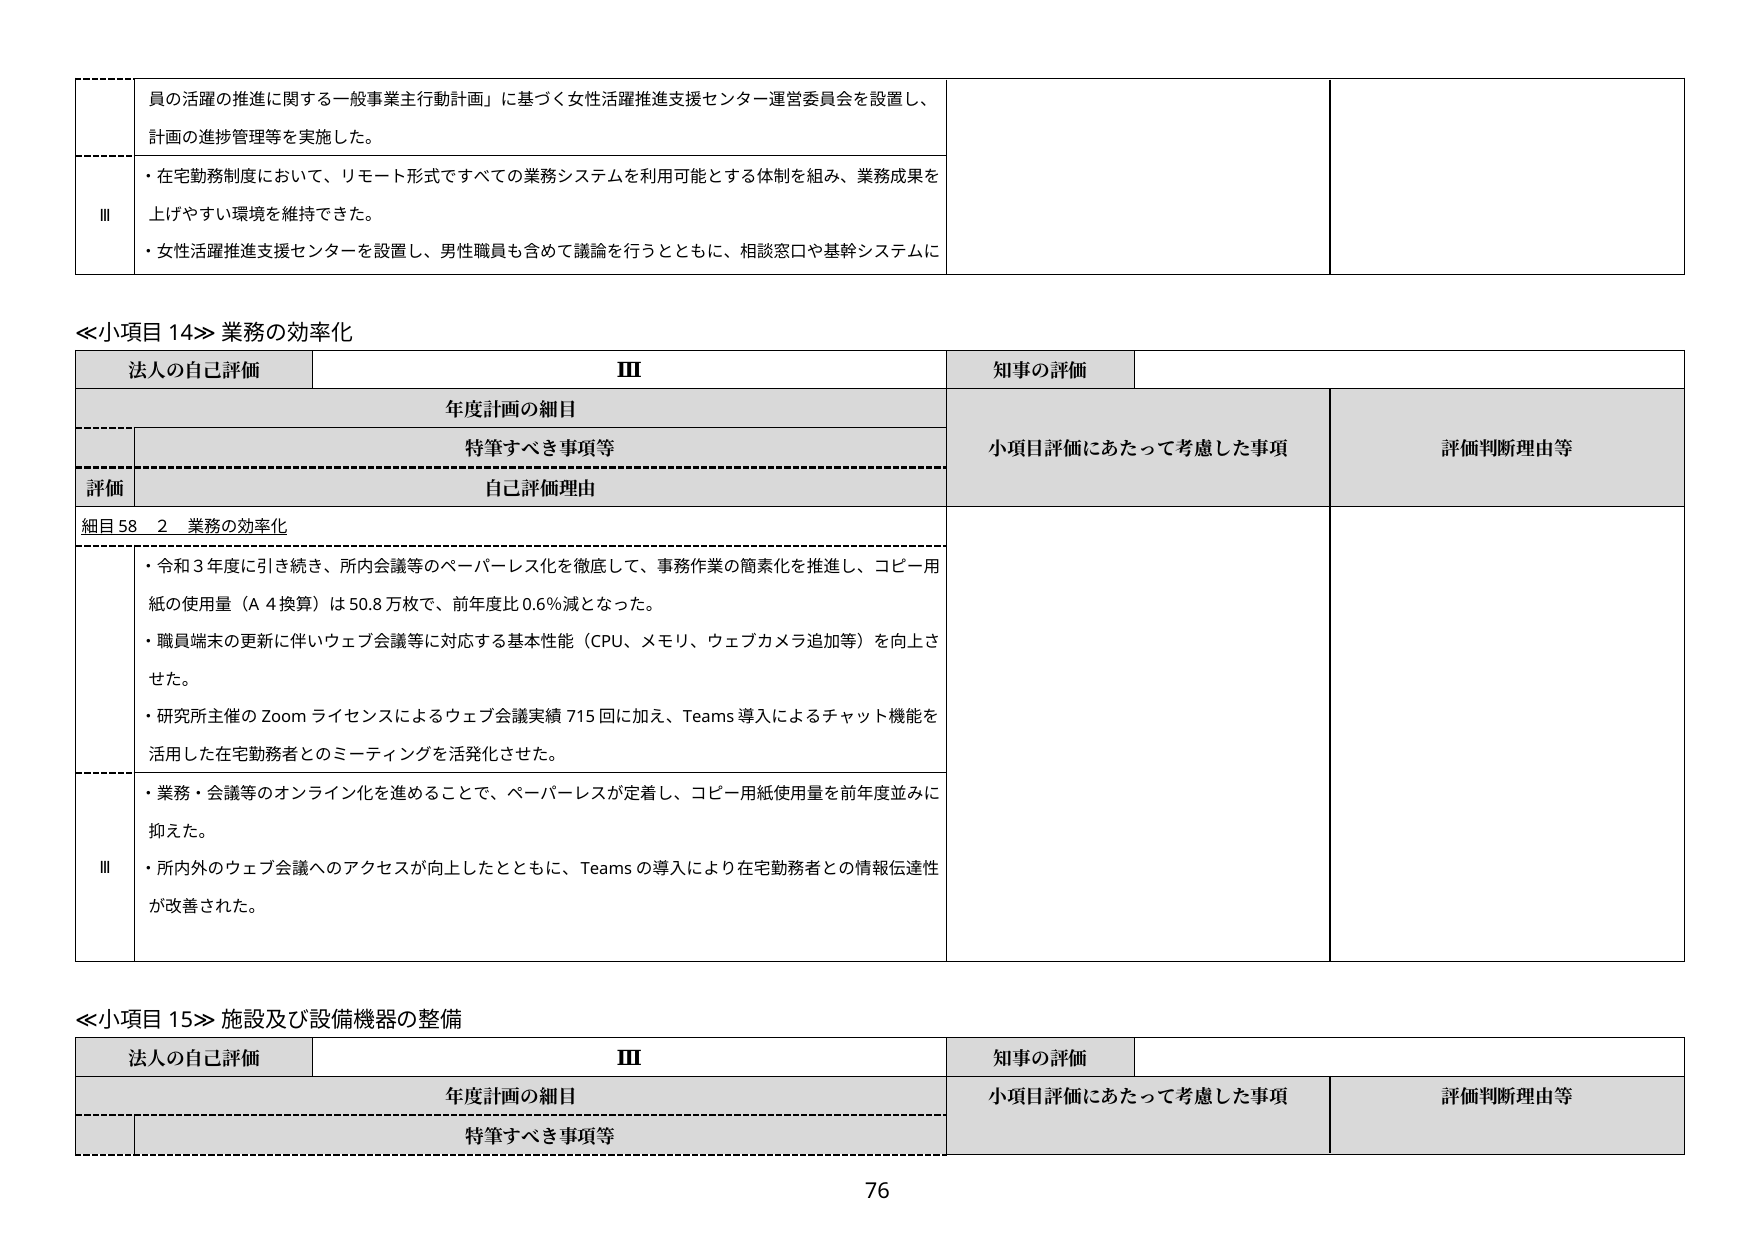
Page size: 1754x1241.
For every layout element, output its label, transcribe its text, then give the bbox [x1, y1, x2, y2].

table_cell Ⅲ [76, 155, 134, 274]
table_header [1135, 1038, 1684, 1076]
table_cell [76, 427, 134, 466]
table_cell 特筆すべき事項等 [135, 428, 946, 466]
table_header 知事の評価 [947, 1038, 1134, 1076]
table_header 法人の自己評価 [76, 1038, 312, 1076]
table_cell [76, 1114, 134, 1154]
table_cell 年度計画の細目 [76, 1077, 946, 1114]
table_cell Ⅲ [76, 772, 134, 961]
table_cell [947, 507, 1329, 961]
table_cell 評価 [76, 466, 134, 506]
table_cell [76, 78, 134, 154]
table_header 知事の評価 [947, 351, 1134, 388]
table_cell [1331, 507, 1684, 961]
table_header [1135, 351, 1684, 388]
table_cell 細目58 ２ 業務の効率化 [76, 507, 946, 544]
table_cell 特筆すべき事項等 [135, 1114, 946, 1154]
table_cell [135, 79, 946, 154]
table_header 法人の自己評価 [76, 351, 312, 388]
subtitle ≪小項目14≫ 業務の効率化 [75, 312, 1679, 350]
table_cell ・令和３年度に引き続き、所内会議等のペーパーレス化を徹底して、事務作業の簡素化を推進し、コピー用紙の使用量（A４換算）は50.8万枚で、前年度比0.6％減となった。 ・職員端末の更新に伴いウェブ会議等に対応する基本性能（CPU、メモリ、ウェブカメラ追加等）を向上させた。 ・研究所主催のZoomライセンスによるウェブ会議実績715回に加え、Teams導入によるチャット機能を活用した在宅勤務者とのミーティングを活発化させた。 [135, 545, 946, 772]
table_cell 年度計画の細目 [76, 389, 946, 427]
subtitle ≪小項目15≫ 施設及び設備機器の整備 [75, 1000, 1679, 1037]
table_cell 小項目評価にあたって考慮した事項 [947, 1077, 1330, 1154]
table_header Ⅲ [313, 1038, 946, 1076]
table_cell 評価判断理由等 [1330, 1077, 1684, 1154]
table_cell 小項目評価にあたって考慮した事項 [947, 389, 1329, 506]
table_cell [76, 545, 134, 772]
table_cell ・在宅勤務制度において、リモート形式ですべての業務システムを利用可能とする体制を組み、業務成果を上げやすい環境を維持できた。 ・女性活躍推進支援センターを設置し、男性職員も含めて議論を行うとともに、相談窓口や基幹システムにコンテンツを設ける等、取組を進めたことで、女性職員への直接の支援にとどまらず、男性職員の育休取得が進む等、女性活躍全般の推進に貢献できる等、目的通りの成果を得た。 [135, 156, 946, 274]
table_cell ・業務・会議等のオンライン化を進めることで、ペーパーレスが定着し、コピー用紙使用量を前年度並みに抑えた。 ・所内外のウェブ会議へのアクセスが向上したとともに、Teamsの導入により在宅勤務者との情報伝達性が改善された。 [135, 773, 946, 961]
table_cell 評価判断理由等 [1331, 389, 1684, 506]
table_cell 自己評価理由 [135, 466, 946, 506]
table_header Ⅲ [313, 351, 946, 388]
